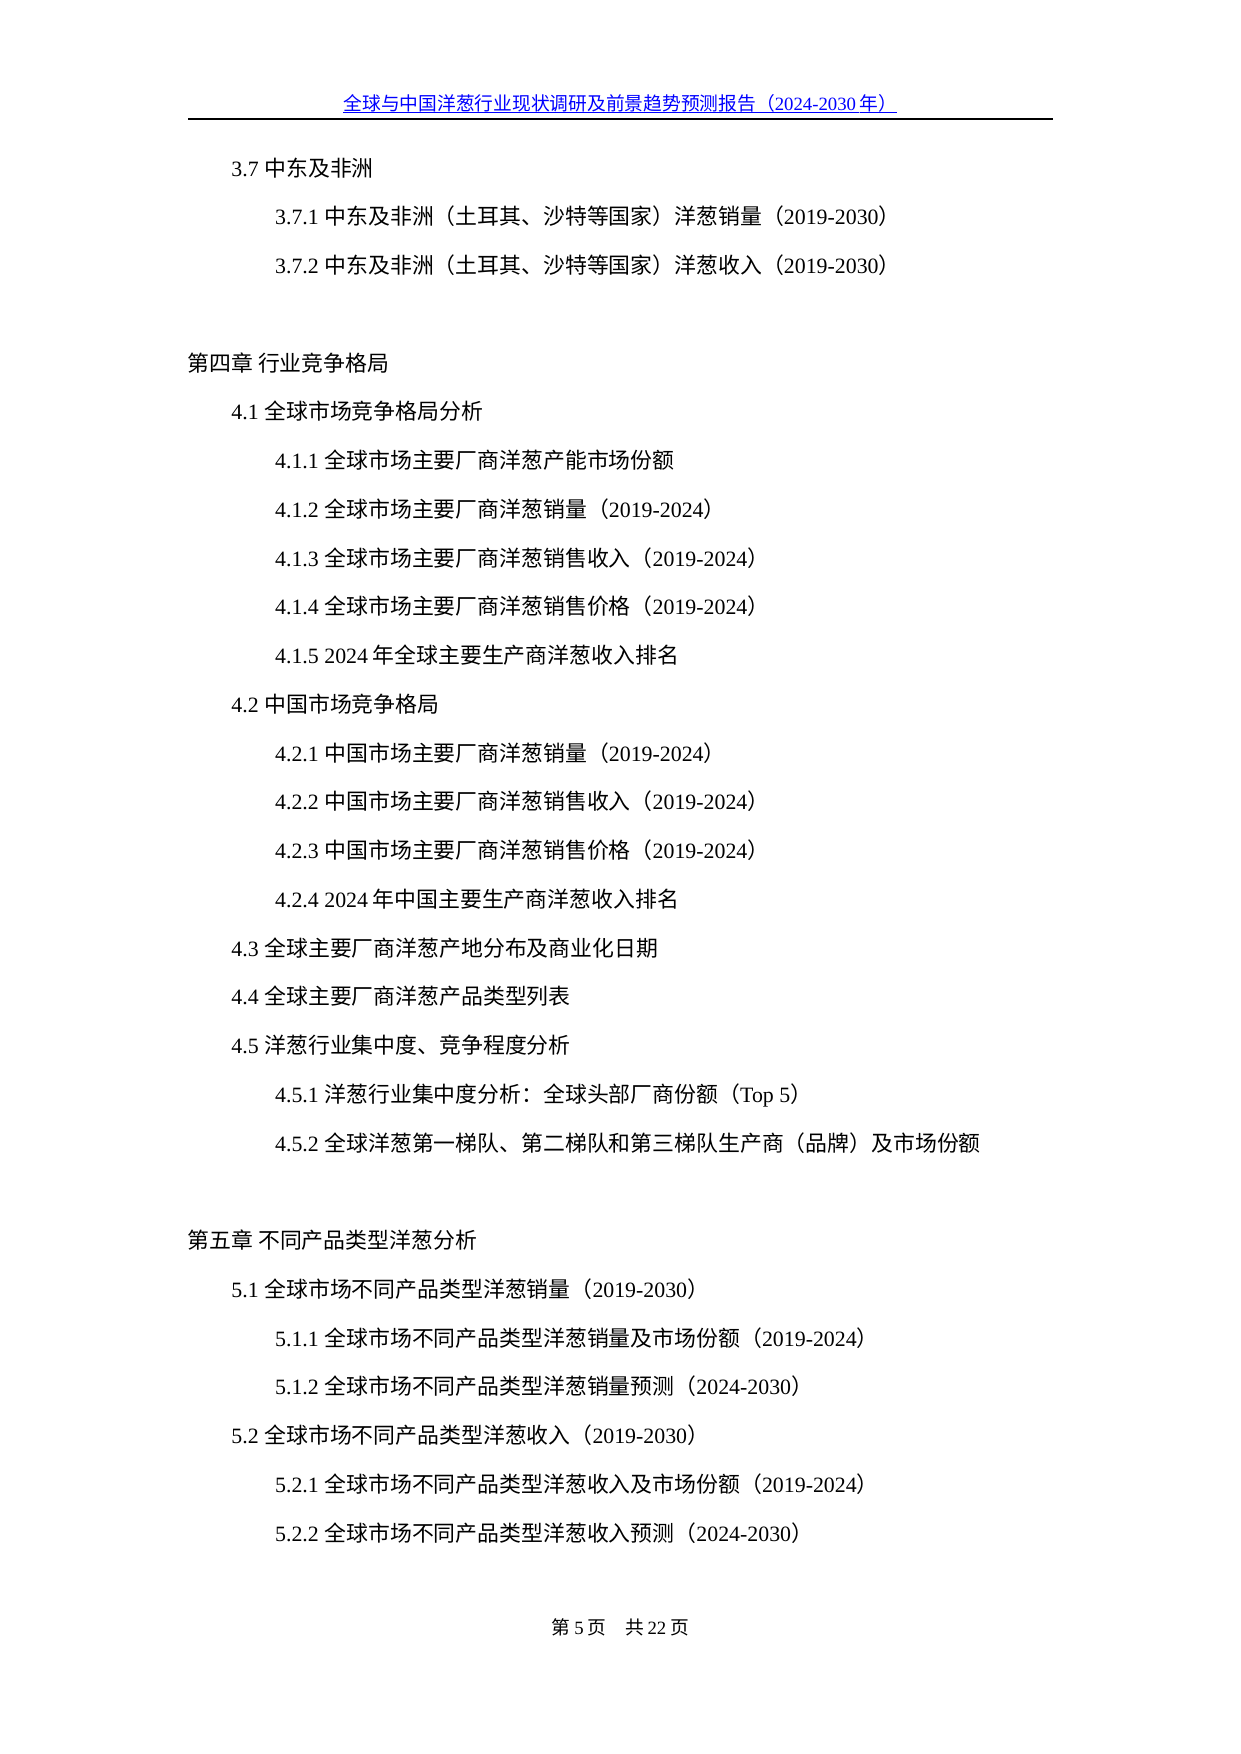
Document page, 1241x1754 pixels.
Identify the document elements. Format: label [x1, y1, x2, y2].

text [187, 150, 1053, 1548]
